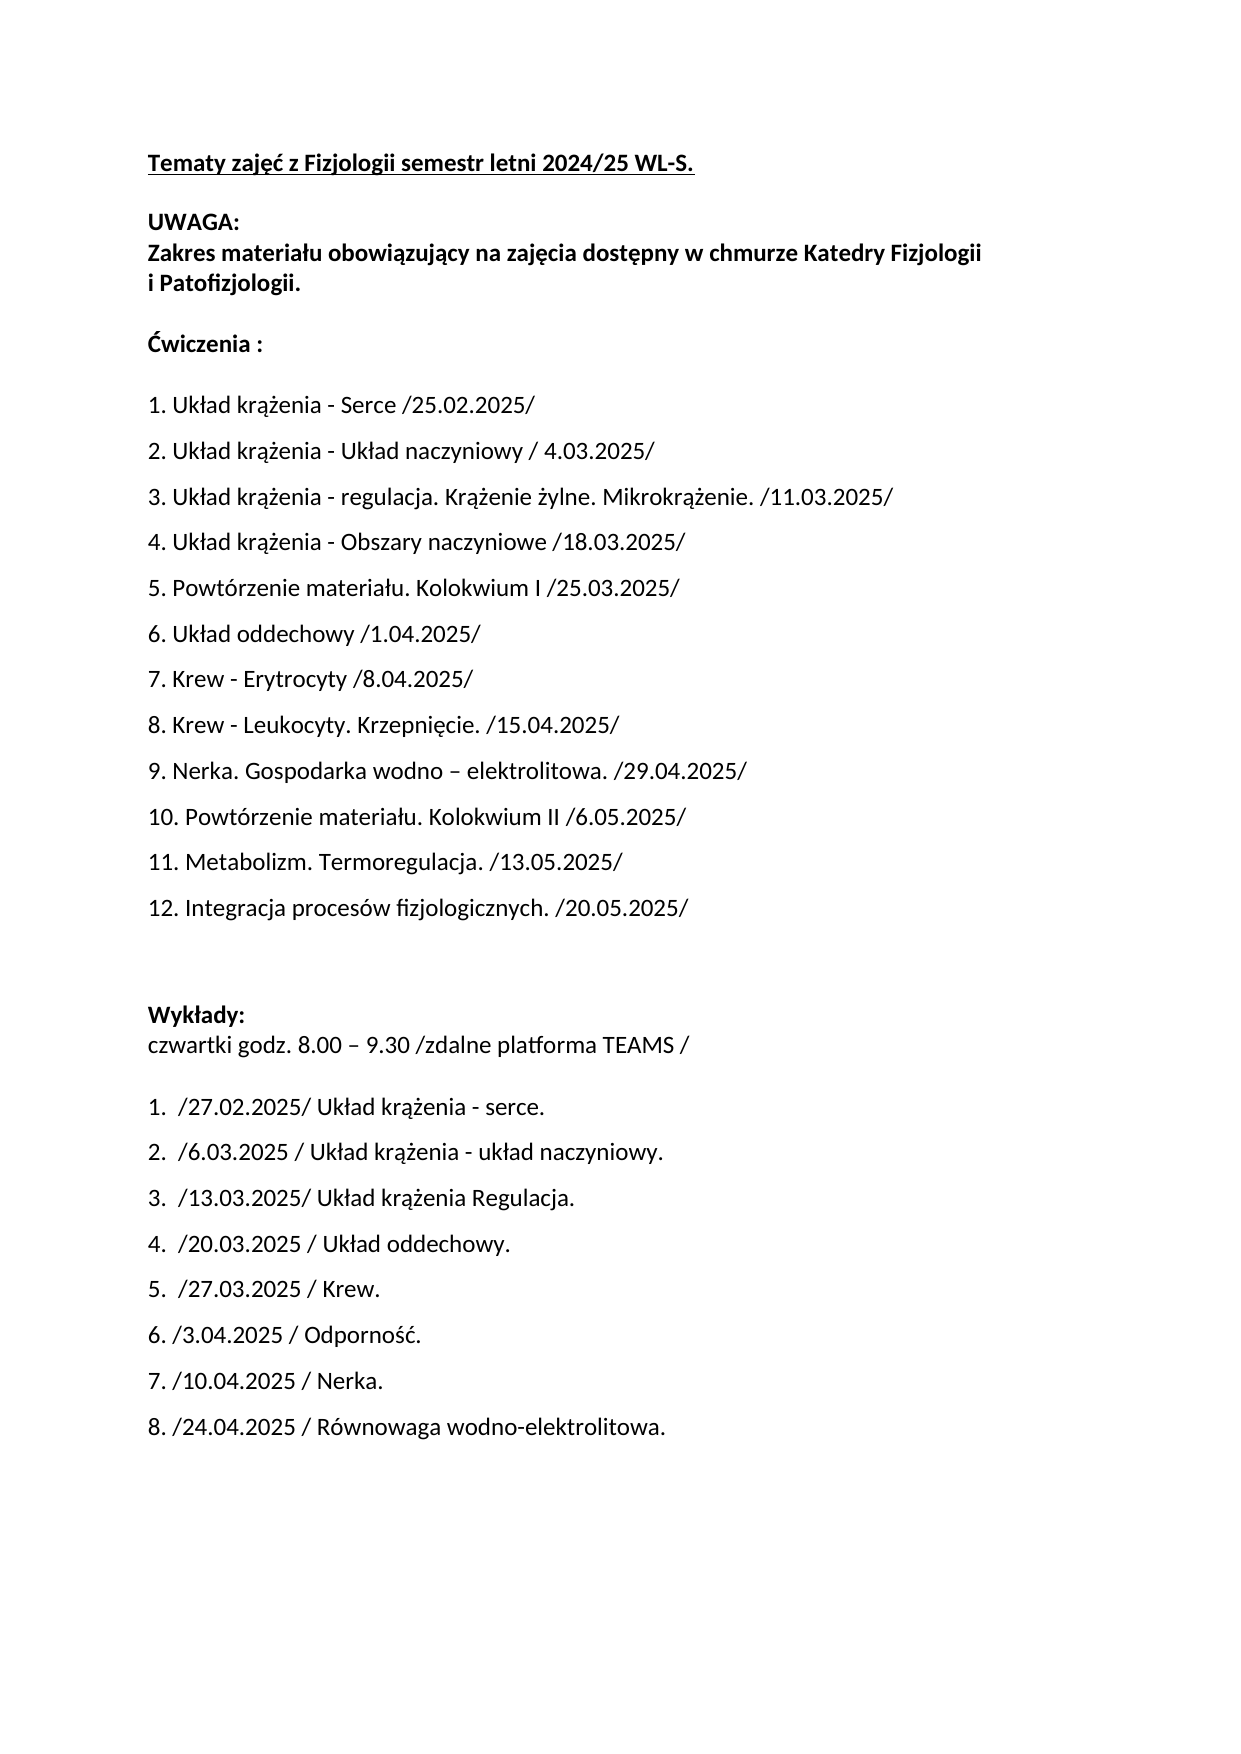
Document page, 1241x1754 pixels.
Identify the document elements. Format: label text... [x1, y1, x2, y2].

text Tematy zajęć z Fizjologii semestr letni 2024/25 WL-S. [148, 148, 1093, 178]
text 6. Układ oddechowy /1.04.2025/ [148, 618, 1093, 648]
text i Patofizjologii. [148, 267, 1093, 298]
text 12. Integracja procesów fizjologicznych. /20.05.2025/ [148, 892, 1093, 923]
text 7. /10.04.2025 / Nerka. [148, 1365, 1093, 1396]
text 5. Powtórzenie materiału. Kolokwium I /25.03.2025/ [148, 572, 1093, 603]
text 6. /3.04.2025 / Odporność. [148, 1319, 1093, 1350]
text Zakres materiału obowiązujący na zajęcia dostępny w chmurze Katedry Fizjologii [148, 237, 1093, 267]
text 5. /27.03.2025 / Krew. [148, 1273, 1093, 1304]
text 11. Metabolizm. Termoregulacja. /13.05.2025/ [148, 847, 1093, 877]
text 10. Powtórzenie materiału. Kolokwium II /6.05.2025/ [148, 801, 1093, 831]
text 3. /13.03.2025/ Układ krążenia Regulacja. [148, 1182, 1093, 1213]
text 8. Krew - Leukocyty. Krzepnięcie. /15.04.2025/ [148, 709, 1093, 740]
text 1. /27.02.2025/ Układ krążenia - serce. [148, 1091, 1093, 1121]
text 9. Nerka. Gospodarka wodno – elektrolitowa. /29.04.2025/ [148, 755, 1093, 786]
text 4. Układ krążenia - Obszary naczyniowe /18.03.2025/ [148, 526, 1093, 557]
text czwartki godz. 8.00 – 9.30 /zdalne platforma TEAMS / [148, 1029, 1093, 1060]
text UWAGA: [148, 206, 1093, 237]
text Ćwiczenia : [148, 328, 1093, 359]
text 3. Układ krążenia - regulacja. Krążenie żylne. Mikrokrążenie. /11.03.2025/ [148, 481, 1093, 511]
text 8. /24.04.2025 / Równowaga wodno-elektrolitowa. [148, 1411, 1093, 1441]
text 1. Układ krążenia - Serce /25.02.2025/ [148, 389, 1093, 420]
text 2. /6.03.2025 / Układ krążenia - układ naczyniowy. [148, 1136, 1093, 1167]
text 7. Krew - Erytrocyty /8.04.2025/ [148, 664, 1093, 694]
text Wykłady: [148, 999, 1093, 1029]
text 4. /20.03.2025 / Układ oddechowy. [148, 1228, 1093, 1258]
text 2. Układ krążenia - Układ naczyniowy / 4.03.2025/ [148, 435, 1093, 466]
